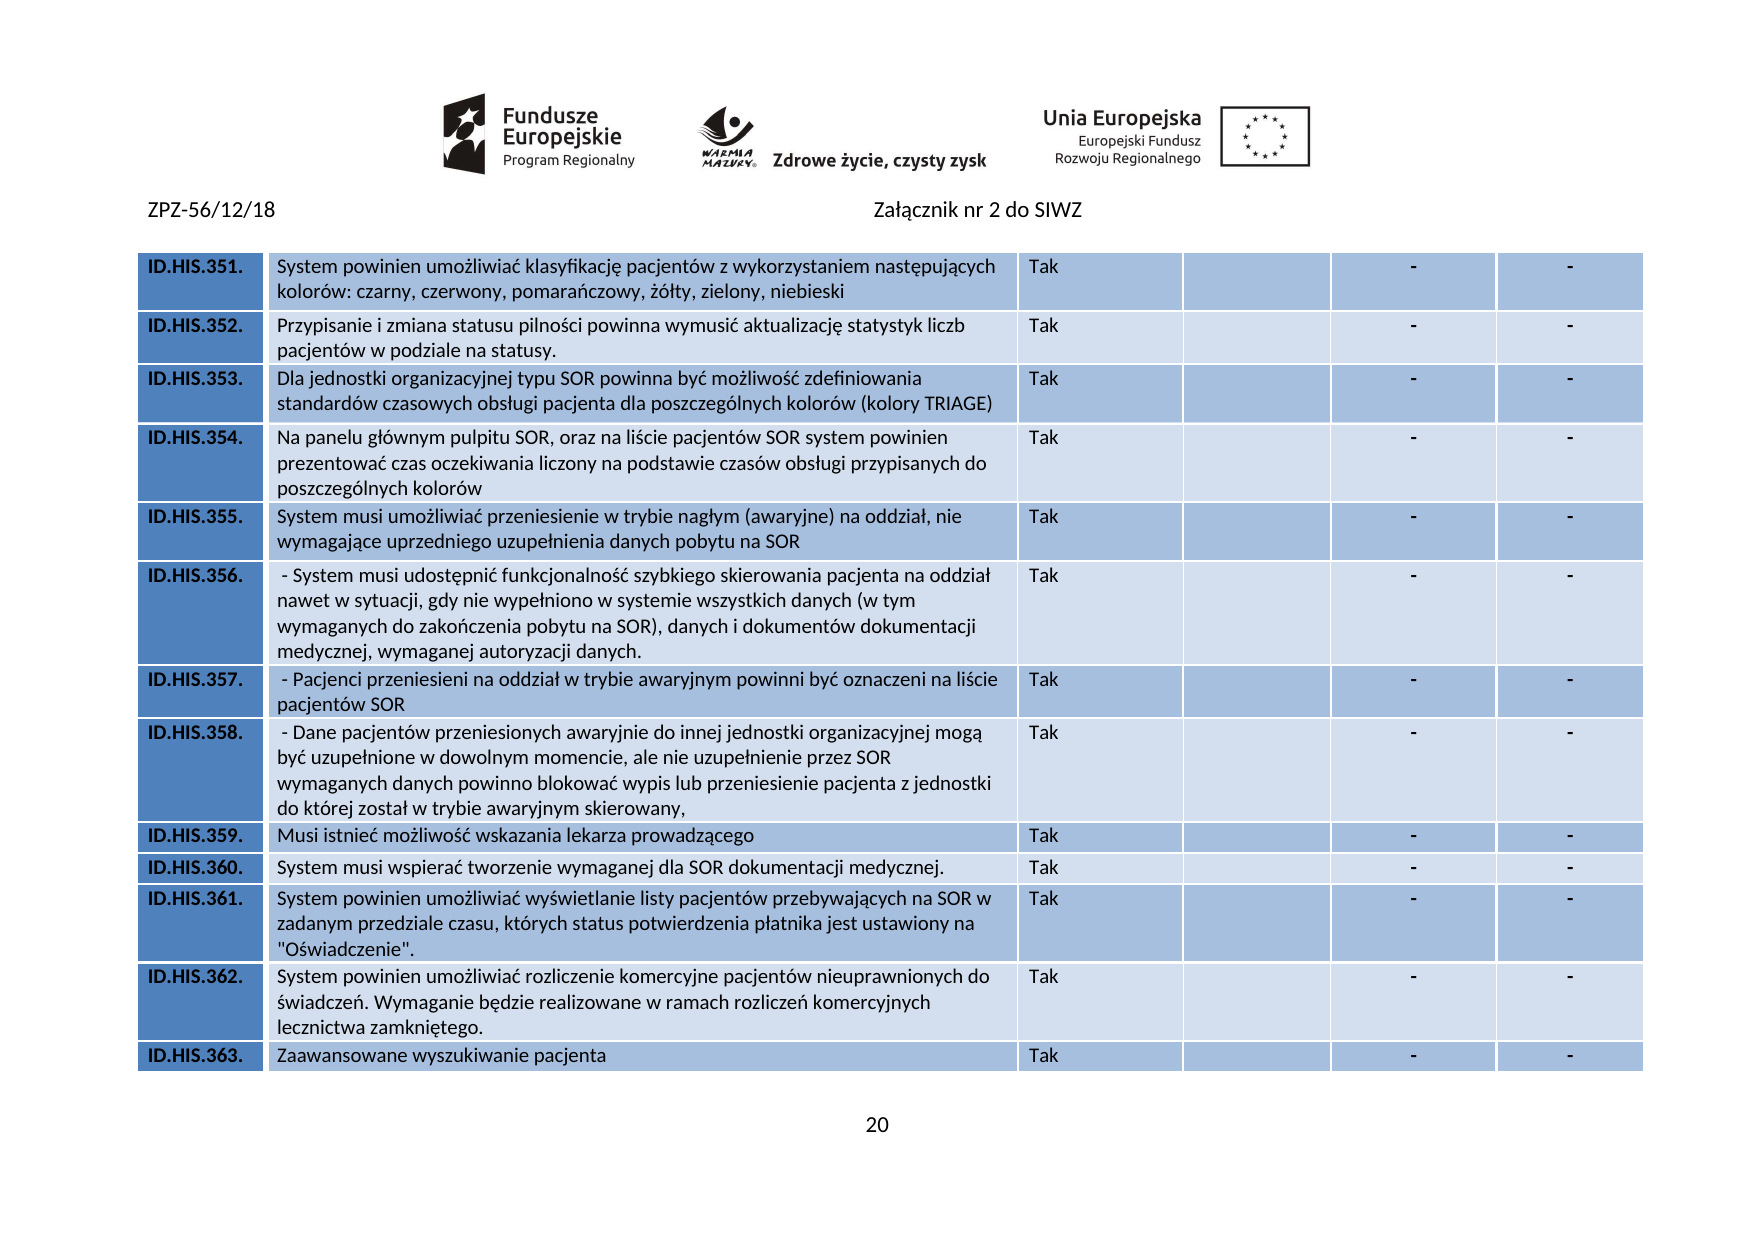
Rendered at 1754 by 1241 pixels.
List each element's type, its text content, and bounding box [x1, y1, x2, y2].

table_cell Tak [1018, 719, 1183, 821]
table_cell - [1332, 666, 1495, 717]
table_cell System musi umożliwiać przeniesienie w trybie nagłym (awaryjne) na oddział, nie wymagające uprzedniego uzupełnienia danych pobytu na SOR [269, 503, 1017, 560]
table_cell - [1332, 365, 1495, 422]
table_cell Tak [1018, 964, 1183, 1040]
table_cell Tak [1018, 312, 1183, 363]
table_cell - [1497, 719, 1643, 821]
table_cell - [1498, 253, 1643, 310]
table_cell - [1497, 425, 1643, 501]
table_cell - [1331, 425, 1496, 501]
table_cell - [1497, 562, 1643, 664]
table_cell - [1332, 503, 1495, 560]
table_cell [1184, 964, 1330, 1040]
table_cell - Dane pacjentów przeniesionych awaryjnie do innej jednostki organizacyjnej mogą być uzupełnione w dowolnym momencie, ale nie uzupełnienie przez SOR wymaganych danych powinno blokować wypis lub przeniesienie pacjenta z jednostki do której został w trybie awaryjnym skierowany, [269, 719, 1017, 821]
table_cell - [1331, 854, 1496, 883]
table_cell Musi istnieć możliwość wskazania lekarza prowadzącego [269, 823, 1017, 852]
table_cell [1184, 253, 1330, 310]
table_cell Tak [1019, 666, 1182, 717]
table_cell [138, 719, 263, 821]
table_cell [1184, 312, 1330, 363]
table_cell System powinien umożliwiać klasyfikację pacjentów z wykorzystaniem następujących kolorów: czarny, czerwony, pomarańczowy, żółty, zielony, niebieski [269, 253, 1017, 310]
table_cell [1184, 854, 1330, 883]
table_cell Tak [1018, 562, 1183, 664]
picture [424, 73, 1330, 195]
table_cell - [1498, 823, 1643, 852]
table_cell Tak [1019, 365, 1182, 422]
table_cell - [1331, 562, 1496, 664]
table_cell Zaawansowane wyszukiwanie pacjenta [269, 1042, 1017, 1071]
table_cell Tak [1018, 425, 1183, 501]
table_cell [1184, 365, 1330, 422]
table_cell [1184, 823, 1330, 852]
table_cell [138, 503, 263, 560]
table_cell System powinien umożliwiać rozliczenie komercyjne pacjentów nieuprawnionych do świadczeń. Wymaganie będzie realizowane w ramach rozliczeń komercyjnych lecznictwa zamkniętego. [269, 964, 1017, 1040]
table_cell - [1498, 365, 1643, 422]
table_cell [1184, 503, 1330, 560]
table_cell [1184, 719, 1330, 821]
table_cell - [1498, 885, 1643, 961]
table_cell - [1497, 312, 1643, 363]
table_cell [1184, 425, 1330, 501]
table_cell - [1498, 1042, 1643, 1071]
table_cell - [1497, 964, 1643, 1040]
table_cell [138, 425, 263, 501]
table_cell [138, 964, 263, 1040]
table_cell Dla jednostki organizacyjnej typu SOR powinna być możliwość zdefiniowania standardów czasowych obsługi pacjenta dla poszczególnych kolorów (kolory TRIAGE) [269, 365, 1017, 422]
table_cell [138, 312, 263, 363]
table_cell System musi wspierać tworzenie wymaganej dla SOR dokumentacji medycznej. [269, 854, 1017, 883]
table_cell - System musi udostępnić funkcjonalność szybkiego skierowania pacjenta na oddział nawet w sytuacji, gdy nie wypełniono w systemie wszystkich danych (w tym wymaganych do zakończenia pobytu na SOR), danych i dokumentów dokumentacji medycznej, wymaganej autoryzacji danych. [269, 562, 1017, 664]
table_cell [1184, 885, 1330, 961]
table_cell [138, 562, 263, 664]
table_cell - [1331, 312, 1496, 363]
table_cell Tak [1019, 253, 1182, 310]
table_cell [138, 666, 263, 717]
table_cell Na panelu głównym pulpitu SOR, oraz na liście pacjentów SOR system powinien prezentować czas oczekiwania liczony na podstawie czasów obsługi przypisanych do poszczególnych kolorów [269, 425, 1017, 501]
table_cell - [1332, 1042, 1495, 1071]
table_cell Tak [1018, 854, 1183, 883]
table_cell System powinien umożliwiać wyświetlanie listy pacjentów przebywających na SOR w zadanym przedziale czasu, których status potwierdzenia płatnika jest ustawiony na "Oświadczenie". [269, 885, 1017, 961]
table_cell - [1331, 719, 1496, 821]
table_cell Tak [1019, 1042, 1182, 1071]
table_cell - [1498, 503, 1643, 560]
table_cell - Pacjenci przeniesieni na oddział w trybie awaryjnym powinni być oznaczeni na liście pacjentów SOR [269, 666, 1017, 717]
table_cell - [1497, 854, 1643, 883]
table_cell Przypisanie i zmiana statusu pilności powinna wymusić aktualizację statystyk liczb pacjentów w podziale na statusy. [269, 312, 1017, 363]
table_cell Tak [1019, 503, 1182, 560]
table_cell Tak [1019, 885, 1182, 961]
table_cell [138, 823, 263, 852]
table_cell - [1332, 253, 1495, 310]
table_cell [1184, 1042, 1330, 1071]
table_cell [138, 885, 263, 961]
table_cell - [1498, 666, 1643, 717]
table_cell - [1332, 885, 1495, 961]
table_cell - [1331, 964, 1496, 1040]
table_cell [138, 1042, 263, 1071]
table_cell [1184, 666, 1330, 717]
table_cell - [1332, 823, 1495, 852]
table_cell Tak [1019, 823, 1182, 852]
table_cell [138, 253, 263, 310]
table_cell [138, 854, 263, 883]
table_cell [138, 365, 263, 422]
table_cell [1184, 562, 1330, 664]
